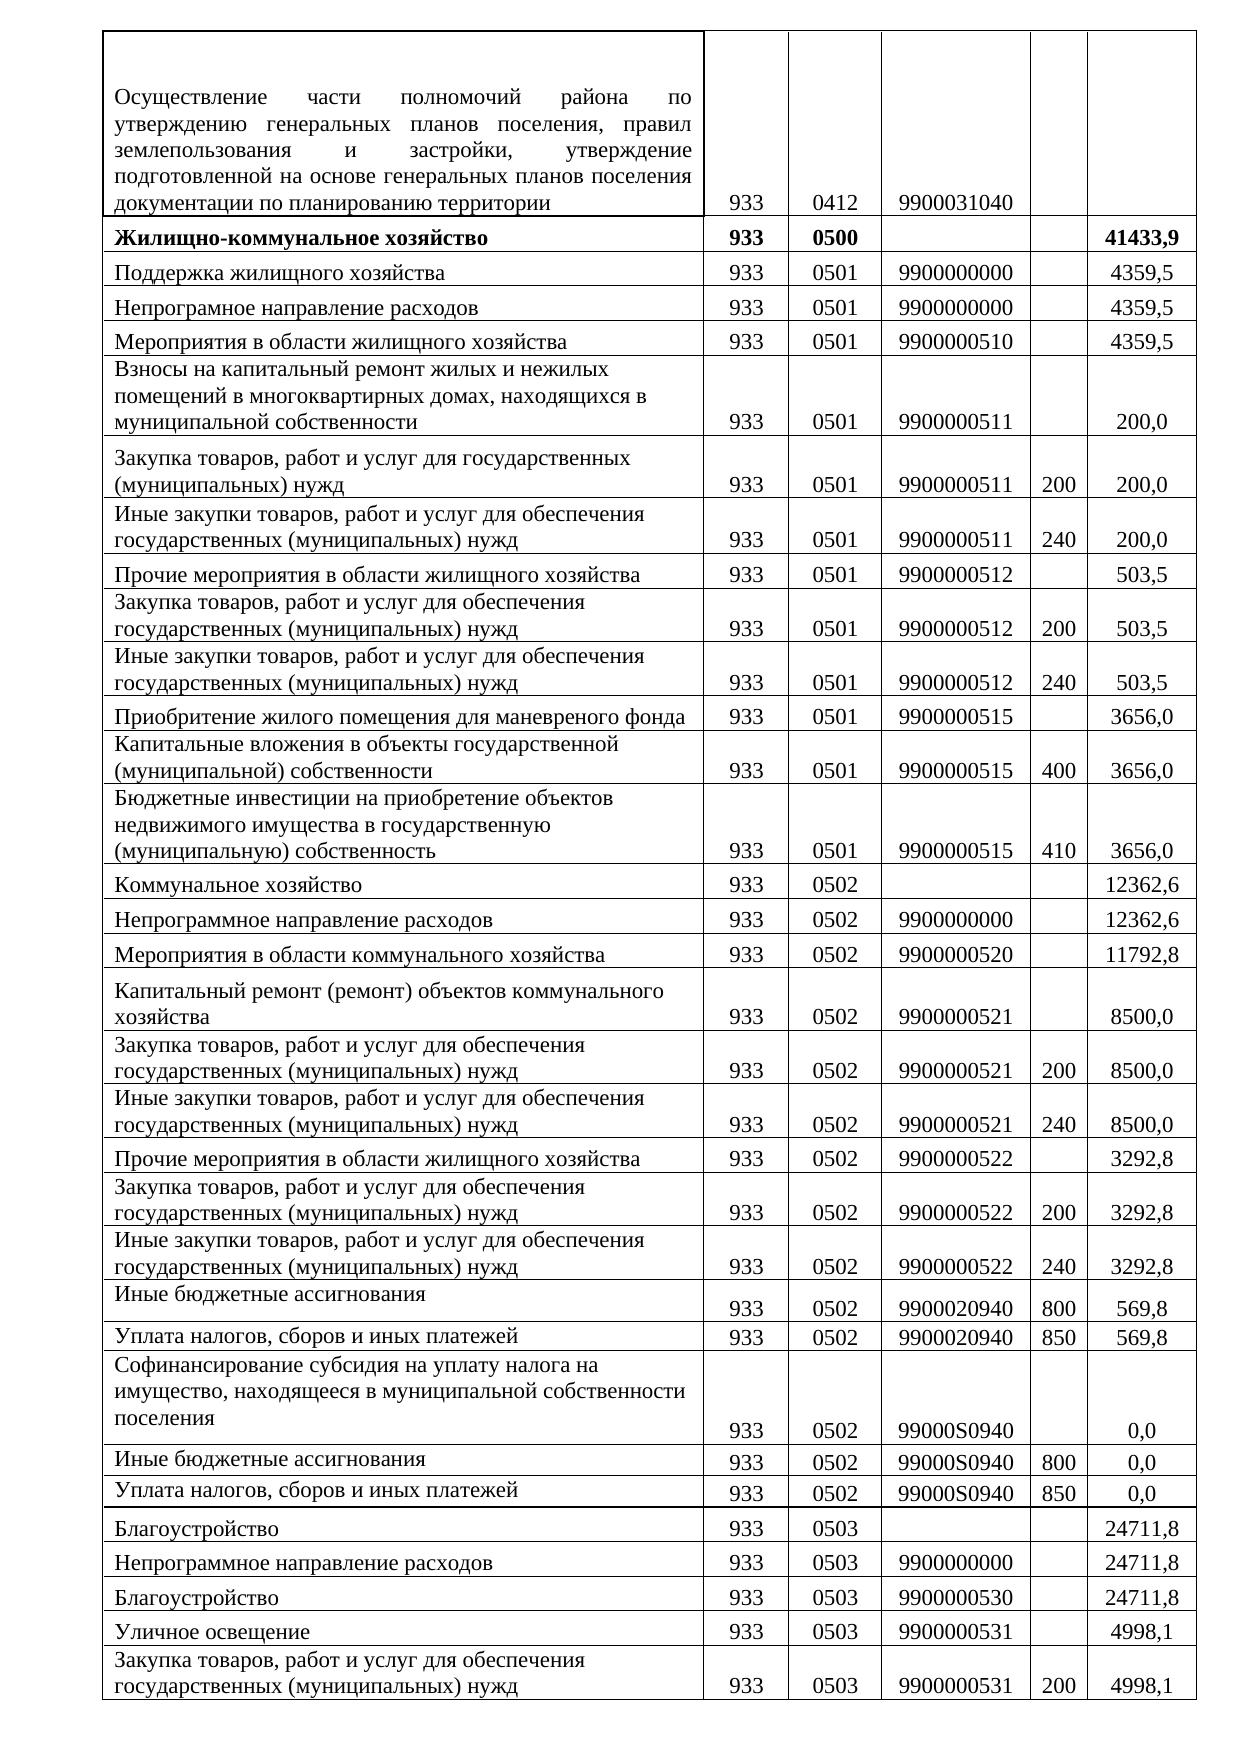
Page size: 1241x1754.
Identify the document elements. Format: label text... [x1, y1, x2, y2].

table_cell 933 [704, 321, 788, 354]
table_cell 400 [1031, 731, 1087, 783]
table_cell 933 [704, 356, 788, 434]
table_cell 800 [1031, 1280, 1087, 1321]
table_cell Непрограммное направление расходов [103, 1541, 703, 1576]
table_cell 800 [1031, 1445, 1087, 1475]
table_cell Иные закупки товаров, работ и услуг для обеспечения государственных (муниципальных) нужд [103, 1083, 703, 1137]
table_cell 0501 [789, 498, 881, 553]
table_cell Закупка товаров, работ и услуг для обеспечения государственных (муниципальных) нужд [103, 1030, 703, 1083]
table_cell Иные бюджетные ассигнования [103, 1279, 703, 1321]
table_cell 9900000512 [882, 589, 1030, 641]
table_cell [882, 1508, 1030, 1541]
table_cell 933 [704, 1611, 788, 1645]
table_cell Иные закупки товаров, работ и услуг для обеспечения государственных (муниципальных) нужд [103, 1225, 703, 1279]
table_cell 933 [704, 968, 788, 1029]
table_cell [1031, 252, 1087, 285]
table_cell Уличное освещение [103, 1610, 703, 1645]
table_cell 200 [1031, 1173, 1087, 1225]
table_cell 0502 [789, 899, 881, 932]
table_cell Благоустройство [103, 1576, 703, 1610]
table_cell Уплата налогов, сборов и иных платежей [103, 1475, 703, 1506]
table_cell 12362,6 [1088, 864, 1196, 898]
table_cell Непрограммное направление расходов [103, 898, 703, 932]
table_cell 933 [704, 731, 788, 783]
table_cell 0502 [789, 1322, 881, 1350]
table_cell 9900000531 [882, 1646, 1030, 1698]
table_cell 9900000512 [882, 642, 1030, 695]
table_cell 569,8 [1088, 1322, 1196, 1350]
table_cell Закупка товаров, работ и услуг для государственных (муниципальных) нужд [103, 435, 703, 497]
table_cell 9900000512 [882, 554, 1030, 587]
table_cell 933 [704, 934, 788, 967]
table_cell 4359,5 [1088, 286, 1196, 320]
table_cell 99000S0940 [882, 1445, 1030, 1475]
table_cell Софинансирование субсидия на уплату налога на имущество, находящееся в муниципальной собственности поселения [103, 1350, 703, 1444]
table_cell Мероприятия в области коммунального хозяйства [103, 933, 703, 967]
table_cell 3656,0 [1088, 731, 1196, 783]
table_cell 0502 [789, 934, 881, 967]
table_cell [882, 864, 1030, 898]
table_cell [1031, 554, 1087, 587]
table_cell Бюджетные инвестиции на приобретение объектов недвижимого имущества в государственную (муниципальную) собственность [103, 783, 703, 863]
table_cell 9900000515 [882, 731, 1030, 783]
table_cell 11792,8 [1088, 934, 1196, 967]
table_cell 4359,5 [1088, 252, 1196, 285]
table_cell 9900000515 [882, 784, 1030, 863]
table_cell 0500 [789, 216, 881, 251]
table_cell [1031, 1542, 1087, 1576]
table_cell 0502 [789, 1226, 881, 1279]
table_cell 933 [704, 1351, 788, 1444]
table_cell 240 [1031, 1226, 1087, 1279]
table_cell Закупка товаров, работ и услуг для обеспечения государственных (муниципальных) нужд [103, 588, 703, 641]
table_cell Коммунальное хозяйство [103, 863, 703, 898]
table_cell 410 [1031, 784, 1087, 863]
table_cell 0501 [789, 642, 881, 695]
table_cell 200,0 [1088, 356, 1196, 434]
table_cell 9900000530 [882, 1577, 1030, 1610]
table_cell 12362,6 [1088, 899, 1196, 932]
table_cell 933 [704, 1445, 788, 1475]
table_cell [1031, 696, 1087, 729]
table_cell [1031, 1508, 1087, 1541]
table_cell [1031, 934, 1087, 967]
table_cell 933 [704, 1031, 788, 1083]
table_cell 9900000000 [882, 252, 1030, 285]
table_cell 9900000531 [882, 1611, 1030, 1645]
table_cell Капитальный ремонт (ремонт) объектов коммунального хозяйства [103, 967, 703, 1029]
table_cell 9900020940 [882, 1280, 1030, 1321]
table_cell 933 [704, 1138, 788, 1172]
table_cell 0,0 [1088, 1445, 1196, 1475]
table_cell 41433,9 [1088, 216, 1196, 251]
table_cell 933 [704, 498, 788, 553]
table_cell 9900000522 [882, 1173, 1030, 1225]
table_cell 0503 [789, 1577, 881, 1610]
table_cell 9900031040 [882, 31, 1030, 215]
table_cell 569,8 [1088, 1280, 1196, 1321]
table_cell 0501 [789, 321, 881, 354]
table_cell 9900000000 [882, 1542, 1030, 1576]
table_cell Закупка товаров, работ и услуг для обеспечения государственных (муниципальных) нужд [103, 1172, 703, 1225]
table_cell 503,5 [1088, 642, 1196, 695]
table_cell 0501 [789, 286, 881, 320]
table_cell [1031, 321, 1087, 354]
table_cell 240 [1031, 642, 1087, 695]
table_cell 200 [1031, 589, 1087, 641]
table_cell 8500,0 [1088, 1031, 1196, 1083]
table_cell 933 [704, 1508, 788, 1541]
table_cell [1031, 1138, 1087, 1172]
table_cell 4359,5 [1088, 321, 1196, 354]
table_cell Прочие мероприятия в области жилищного хозяйства [103, 553, 703, 587]
table_cell [882, 216, 1030, 251]
table_cell 933 [704, 1577, 788, 1610]
table_cell 0501 [789, 436, 881, 497]
table_cell Уплата налогов, сборов и иных платежей [103, 1321, 703, 1350]
table_cell 0503 [789, 1508, 881, 1541]
table_cell 850 [1031, 1322, 1087, 1350]
table_cell 9900000521 [882, 968, 1030, 1029]
table_cell Благоустройство [103, 1506, 703, 1541]
table_cell 0502 [789, 1351, 881, 1444]
table_cell 0501 [789, 696, 881, 729]
table_cell 9900000522 [882, 1226, 1030, 1279]
table_cell 933 [704, 1280, 788, 1321]
table_cell 0501 [789, 784, 881, 863]
table_cell 9900000000 [882, 899, 1030, 932]
table_cell 933 [704, 216, 788, 251]
table_cell 933 [704, 864, 788, 898]
table_cell Иные закупки товаров, работ и услуг для обеспечения государственных (муниципальных) нужд [103, 497, 703, 553]
table_cell Осуществление части полномочий района по утверждению генеральных планов поселения, правил землепользования и застройки, утверждение подготовленной на основе генеральных планов поселения документации по планированию территории [104, 32, 703, 215]
table_cell 933 [705, 31, 788, 215]
table_cell 9900020940 [882, 1322, 1030, 1350]
table_cell 9900000522 [882, 1138, 1030, 1172]
table_cell 933 [704, 1084, 788, 1137]
table_cell 200,0 [1088, 498, 1196, 553]
table_cell Прочие мероприятия в области жилищного хозяйства [103, 1137, 703, 1172]
table_cell 24711,8 [1088, 1577, 1196, 1610]
table_cell 0502 [789, 1280, 881, 1321]
table_cell Взносы на капитальный ремонт жилых и нежилых помещений в многоквартирных домах, находящихся в муниципальной собственности [103, 355, 703, 434]
table_cell [1031, 216, 1087, 251]
table_cell 240 [1031, 498, 1087, 553]
table_cell 200 [1031, 436, 1087, 497]
table_cell 240 [1031, 1084, 1087, 1137]
table_cell 0502 [789, 864, 881, 898]
table_cell 0502 [789, 1445, 881, 1475]
table_cell [1031, 356, 1087, 434]
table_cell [103, 1645, 703, 1698]
table_cell 9900000510 [882, 321, 1030, 354]
table_cell 933 [704, 1173, 788, 1225]
table_cell 3656,0 [1088, 784, 1196, 863]
table_cell [1031, 31, 1087, 215]
table_cell 3292,8 [1088, 1173, 1196, 1225]
table_cell 9900000511 [882, 356, 1030, 434]
table_cell 4998,1 [1088, 1611, 1196, 1645]
table_cell [1031, 1351, 1087, 1444]
table_cell 0503 [789, 1542, 881, 1576]
table_cell 3292,8 [1088, 1226, 1196, 1279]
table_cell 9900000521 [882, 1084, 1030, 1137]
table_cell [1031, 899, 1087, 932]
table_cell 0501 [789, 356, 881, 434]
table_cell [1031, 1577, 1087, 1610]
table_cell [1088, 31, 1196, 215]
table_cell 0501 [789, 731, 881, 783]
table_cell 0502 [789, 1173, 881, 1225]
table_cell 0503 [789, 1646, 881, 1698]
table_cell 933 [704, 1542, 788, 1576]
table_cell Мероприятия в области жилищного хозяйства [103, 320, 703, 354]
table_cell 3292,8 [1088, 1138, 1196, 1172]
table_cell Поддержка жилищного хозяйства [103, 251, 703, 285]
table_cell 0501 [789, 589, 881, 641]
table_cell 0503 [789, 1611, 881, 1645]
table_cell 0502 [789, 1031, 881, 1083]
table_cell 933 [704, 1476, 788, 1506]
table_cell 200 [1031, 1646, 1087, 1698]
table_cell 0412 [789, 31, 881, 215]
table_cell 99000S0940 [882, 1351, 1030, 1444]
table_cell 933 [704, 1646, 788, 1698]
table_cell 503,5 [1088, 589, 1196, 641]
table_cell 4998,1 [1088, 1646, 1196, 1698]
table_cell 0501 [789, 554, 881, 587]
table_cell 24711,8 [1088, 1542, 1196, 1576]
table_cell 933 [704, 436, 788, 497]
table_cell [1031, 864, 1087, 898]
table_cell [1031, 1611, 1087, 1645]
table_cell 933 [704, 554, 788, 587]
table_cell 8500,0 [1088, 1084, 1196, 1137]
table_cell 0,0 [1088, 1351, 1196, 1444]
table_cell Капитальные вложения в объекты государственной (муниципальной) собственности [103, 730, 703, 783]
table_cell Иные бюджетные ассигнования [103, 1444, 703, 1475]
table_cell 933 [704, 1322, 788, 1350]
table_cell 933 [704, 1226, 788, 1279]
table_cell 0501 [789, 252, 881, 285]
table_cell Иные закупки товаров, работ и услуг для обеспечения государственных (муниципальных) нужд [103, 641, 703, 695]
table_cell 8500,0 [1088, 968, 1196, 1029]
table_cell 9900000511 [882, 498, 1030, 553]
table_cell 933 [704, 252, 788, 285]
table_cell 0502 [789, 1138, 881, 1172]
table_cell 0,0 [1088, 1476, 1196, 1506]
table_cell 3656,0 [1088, 696, 1196, 729]
table_cell 9900000000 [882, 286, 1030, 320]
table_cell 200 [1031, 1031, 1087, 1083]
table_cell 9900000520 [882, 934, 1030, 967]
table_cell [1031, 286, 1087, 320]
table_cell 933 [704, 589, 788, 641]
table_cell 933 [704, 642, 788, 695]
table_cell 99000S0940 [882, 1476, 1030, 1506]
table_cell 933 [704, 696, 788, 729]
table_cell 933 [704, 286, 788, 320]
table_cell 24711,8 [1088, 1508, 1196, 1541]
table_cell 933 [704, 784, 788, 863]
table_cell 0502 [789, 1476, 881, 1506]
table_cell 0502 [789, 1084, 881, 1137]
table_cell 850 [1031, 1476, 1087, 1506]
table_cell Приобритение жилого помещения для маневреного фонда [103, 695, 703, 729]
table_cell 9900000515 [882, 696, 1030, 729]
table_cell 933 [704, 899, 788, 932]
table_cell Непрограмное направление расходов [103, 285, 703, 320]
table_cell 0502 [789, 968, 881, 1029]
table_cell [1031, 968, 1087, 1029]
table_cell 9900000511 [882, 436, 1030, 497]
table_cell Жилищно-коммунальное хозяйство [103, 217, 703, 251]
table_cell 9900000521 [882, 1031, 1030, 1083]
table_cell 503,5 [1088, 554, 1196, 587]
table_cell 200,0 [1088, 436, 1196, 497]
